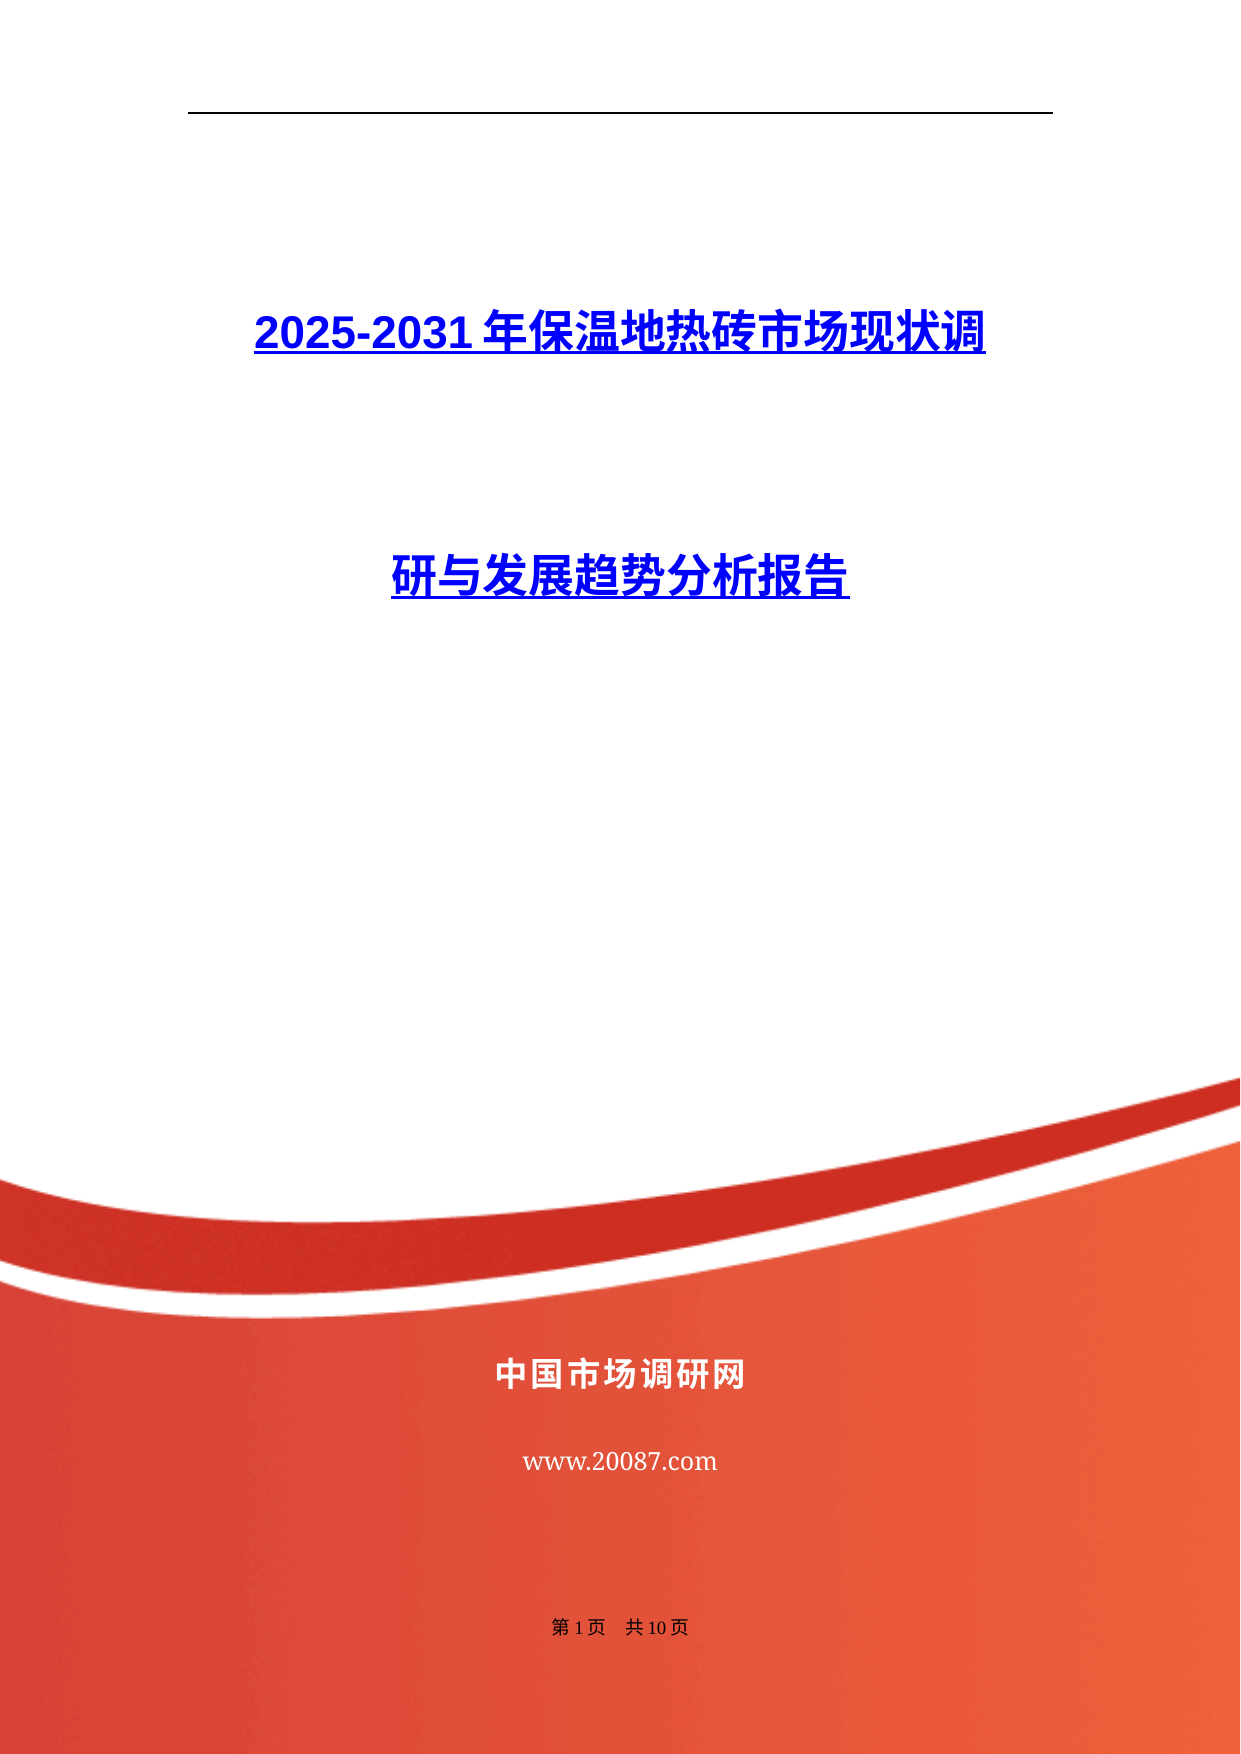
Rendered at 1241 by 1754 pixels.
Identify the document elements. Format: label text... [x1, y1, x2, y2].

subtitle 中国市场调研网 [187, 1339, 1053, 1404]
text www.20087.com [187, 1428, 1053, 1493]
table_header 2025-2031年保温地热砖市场现状调研与发展趋势分析报告 [188, 207, 1053, 773]
picture [0, 1006, 1241, 1754]
